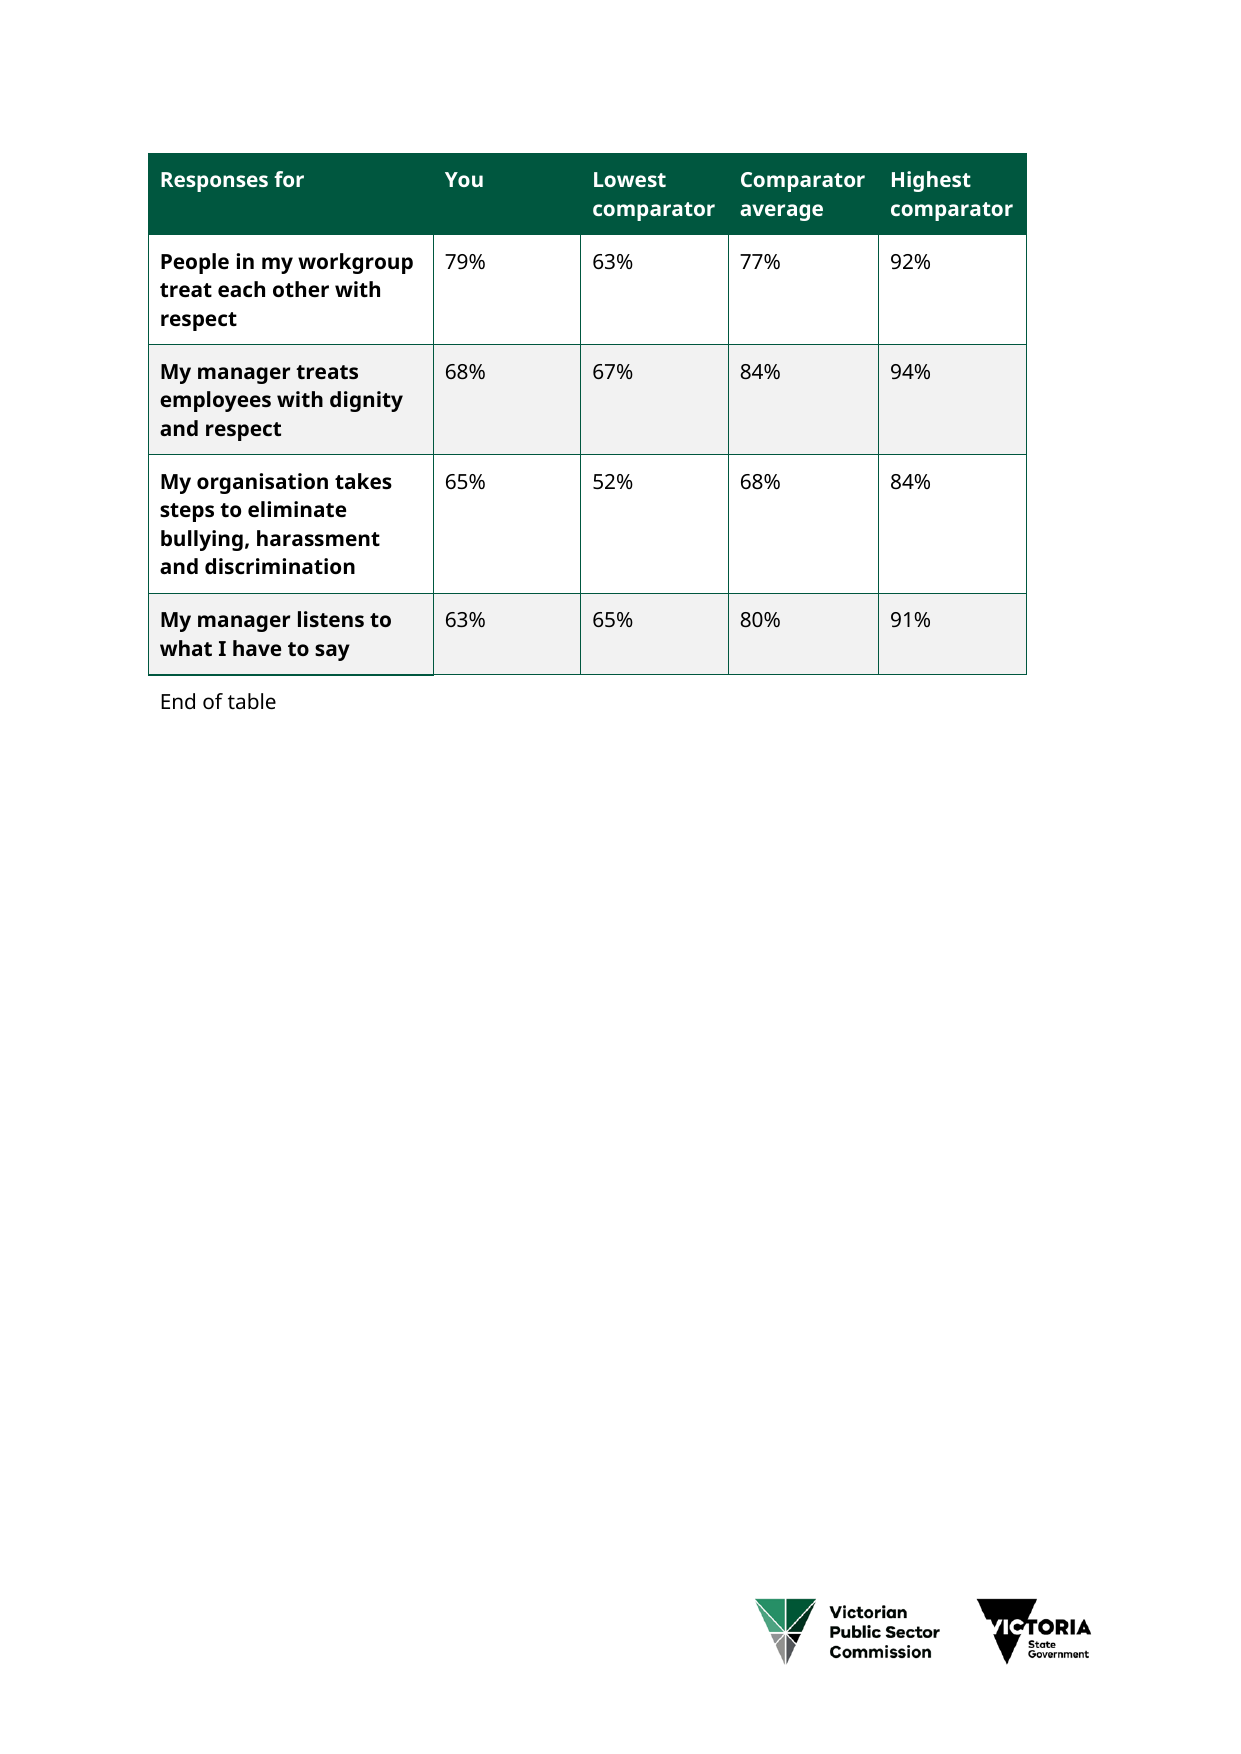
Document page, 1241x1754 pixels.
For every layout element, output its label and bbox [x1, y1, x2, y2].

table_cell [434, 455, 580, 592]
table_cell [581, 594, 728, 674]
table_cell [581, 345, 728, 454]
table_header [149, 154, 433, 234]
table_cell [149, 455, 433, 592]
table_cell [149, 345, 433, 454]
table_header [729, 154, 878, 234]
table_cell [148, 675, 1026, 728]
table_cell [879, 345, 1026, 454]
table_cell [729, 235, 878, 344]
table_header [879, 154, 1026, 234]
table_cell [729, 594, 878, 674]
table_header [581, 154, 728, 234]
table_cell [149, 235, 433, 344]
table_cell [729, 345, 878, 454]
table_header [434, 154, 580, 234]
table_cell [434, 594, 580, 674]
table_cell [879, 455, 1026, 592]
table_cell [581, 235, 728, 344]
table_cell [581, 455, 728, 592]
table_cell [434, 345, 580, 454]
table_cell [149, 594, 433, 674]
picture [754, 1598, 1093, 1666]
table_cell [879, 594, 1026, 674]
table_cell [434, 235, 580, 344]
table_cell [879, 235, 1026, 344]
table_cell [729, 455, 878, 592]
